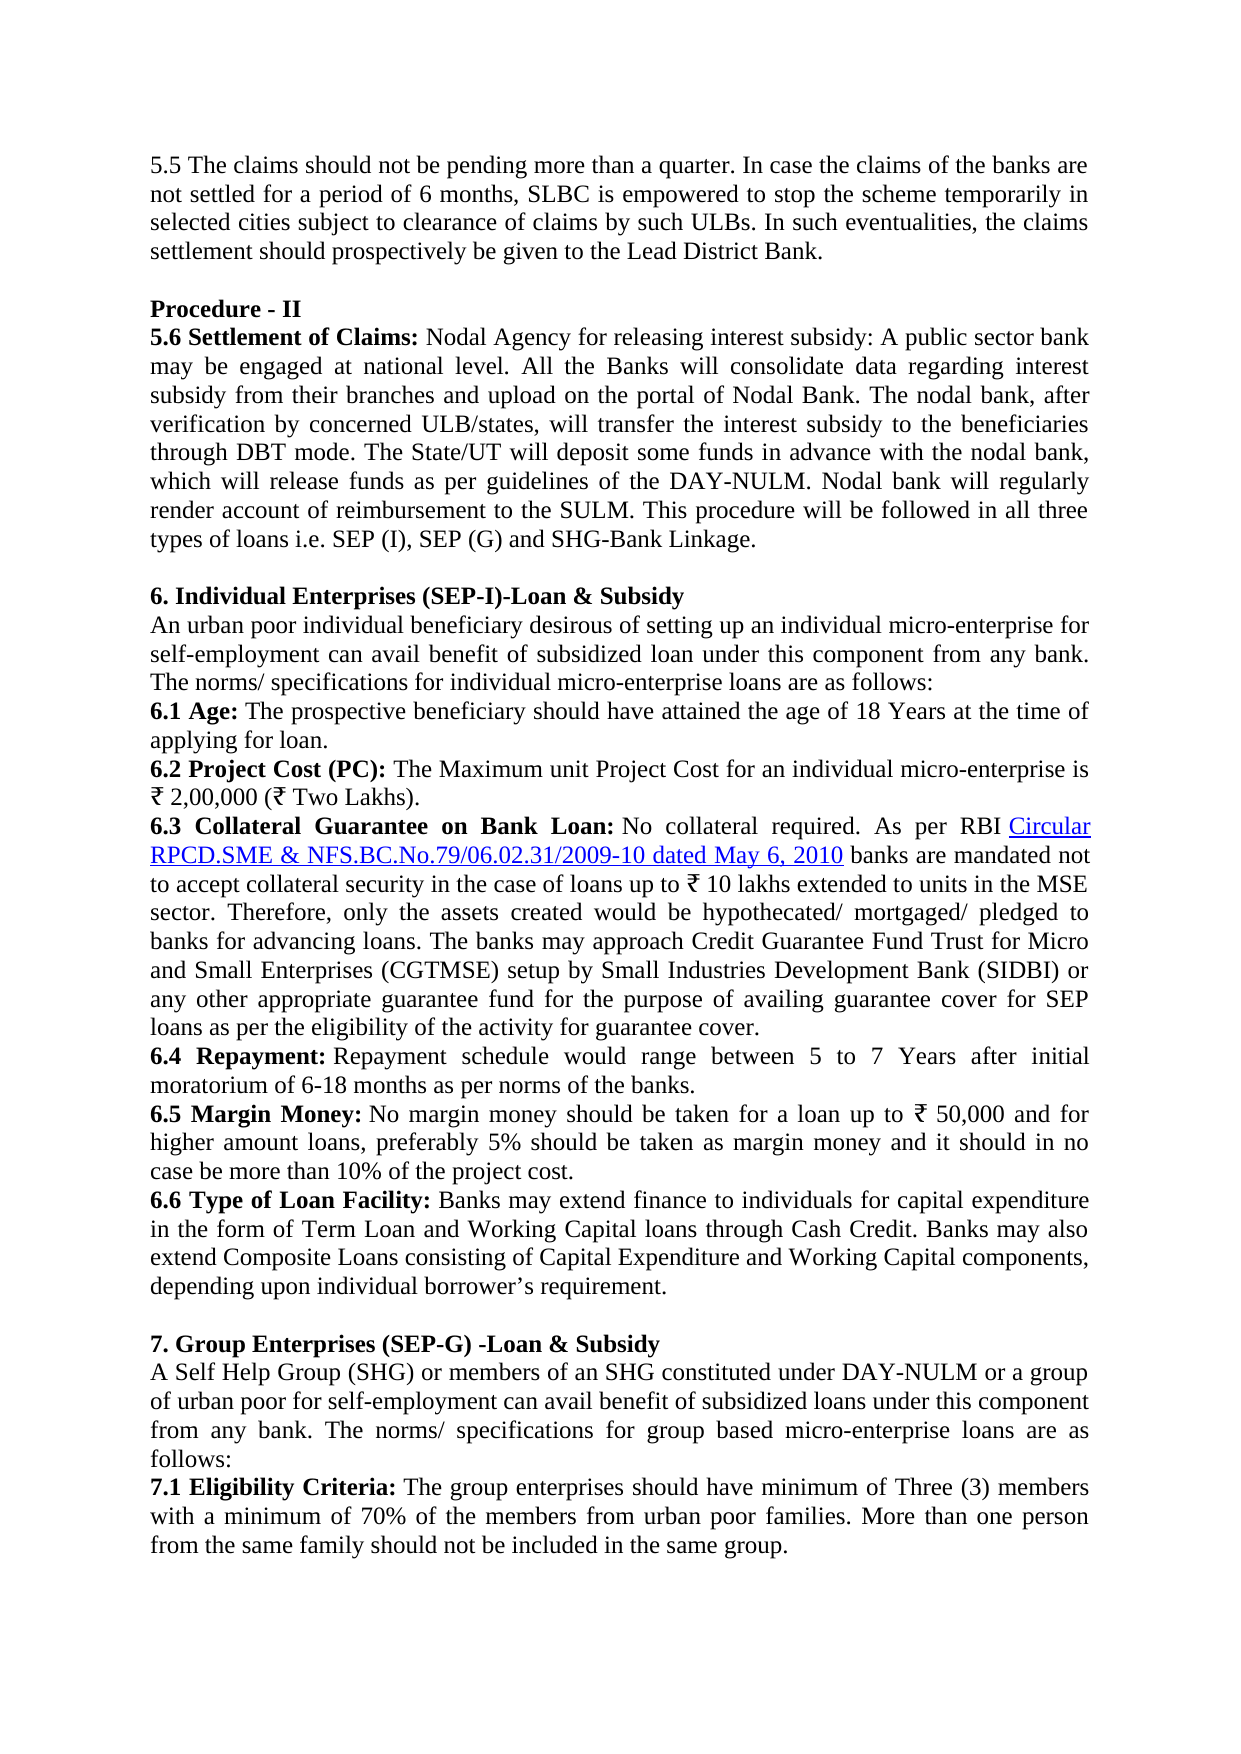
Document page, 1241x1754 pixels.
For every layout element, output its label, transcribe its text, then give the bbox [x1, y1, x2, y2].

text 7.1 Eligibility Criteria: The group enterprises should have minimum of Three (3) members with a minimum of 70% of the members from urban poor families. More than one person from the same family should not be included in the same group. [150, 1472, 1090, 1559]
text 5.6 Settlement of Claims: Nodal Agency for releasing interest subsidy: A public sector bank may be engaged at national level. All the Banks will consolidate data regarding interest subsidy from their branches and upload on the portal of Nodal Bank. The nodal bank, after verification by concerned ULB/states, will transfer the interest subsidy to the beneficiaries through DBT mode. The State/UT will deposit some funds in advance with the nodal bank, which will release funds as per guidelines of the DAY-NULM. Nodal bank will regularly render account of reimbursement to the SULM. This procedure will be followed in all three types of loans i.e. SEP (I), SEP (G) and SHG-Bank Linkage. [150, 322, 1090, 552]
text Procedure - II [150, 294, 1090, 322]
text 6.5 Margin Money: No margin money should be taken for a loan up to ₹ 50,000 and for higher amount loans, preferably 5% should be taken as margin money and it should in no case be more than 10% of the project cost. [150, 1099, 1090, 1185]
text 6.1 Age: The prospective beneficiary should have attained the age of 18 Years at the time of applying for loan. [150, 696, 1090, 754]
text 6.2 Project Cost (PC): The Maximum unit Project Cost for an individual micro-enterprise is ₹ 2,00,000 (₹ Two Lakhs). [150, 754, 1090, 811]
text An urban poor individual beneficiary desirous of setting up an individual micro-enterprise for self-employment can avail benefit of subsidized loan under this component from any bank. The norms/ specifications for individual micro-enterprise loans are as follows: [150, 610, 1090, 696]
text 5.5 The claims should not be pending more than a quarter. In case the claims of the banks are not settled for a period of 6 months, SLBC is empowered to stop the scheme temporarily in selected cities subject to clearance of claims by such ULBs. In such eventualities, the claims settlement should prospectively be given to the Lead District Bank. [150, 150, 1090, 265]
text 6.6 Type of Loan Facility: Banks may extend finance to individuals for capital expenditure in the form of Term Loan and Working Capital loans through Cash Credit. Banks may also extend Composite Loans consisting of Capital Expenditure and Working Capital components, depending upon individual borrower’s requirement. [150, 1185, 1090, 1300]
text 6.4 Repayment: Repayment schedule would range between 5 to 7 Years after initial moratorium of 6-18 months as per norms of the banks. [150, 1041, 1090, 1099]
text A Self Help Group (SHG) or members of an SHG constituted under DAY-NULM or a group of urban poor for self-employment can avail benefit of subsidized loans under this component from any bank. The norms/ specifications for group based micro-enterprise loans are as follows: [150, 1357, 1090, 1472]
text 7. Group Enterprises (SEP-G) -Loan & Subsidy [150, 1329, 1090, 1357]
text 6.3 Collateral Guarantee on Bank Loan: No collateral required. As per RBI Circular RPCD.SME & NFS.BC.No.79/06.02.31/2009-10 dated May 6, 2010 banks are mandated not to accept collateral security in the case of loans up to ₹ 10 lakhs extended to units in the MSE sector. Therefore, only the assets created would be hypothecated/ mortgaged/ pledged to banks for advancing loans. The banks may approach Credit Guarantee Fund Trust for Micro and Small Enterprises (CGTMSE) setup by Small Industries Development Bank (SIDBI) or any other appropriate guarantee fund for the purpose of availing guarantee cover for SEP loans as per the eligibility of the activity for guarantee cover. [150, 811, 1090, 1041]
text 6. Individual Enterprises (SEP-I)-Loan & Subsidy [150, 581, 1090, 610]
